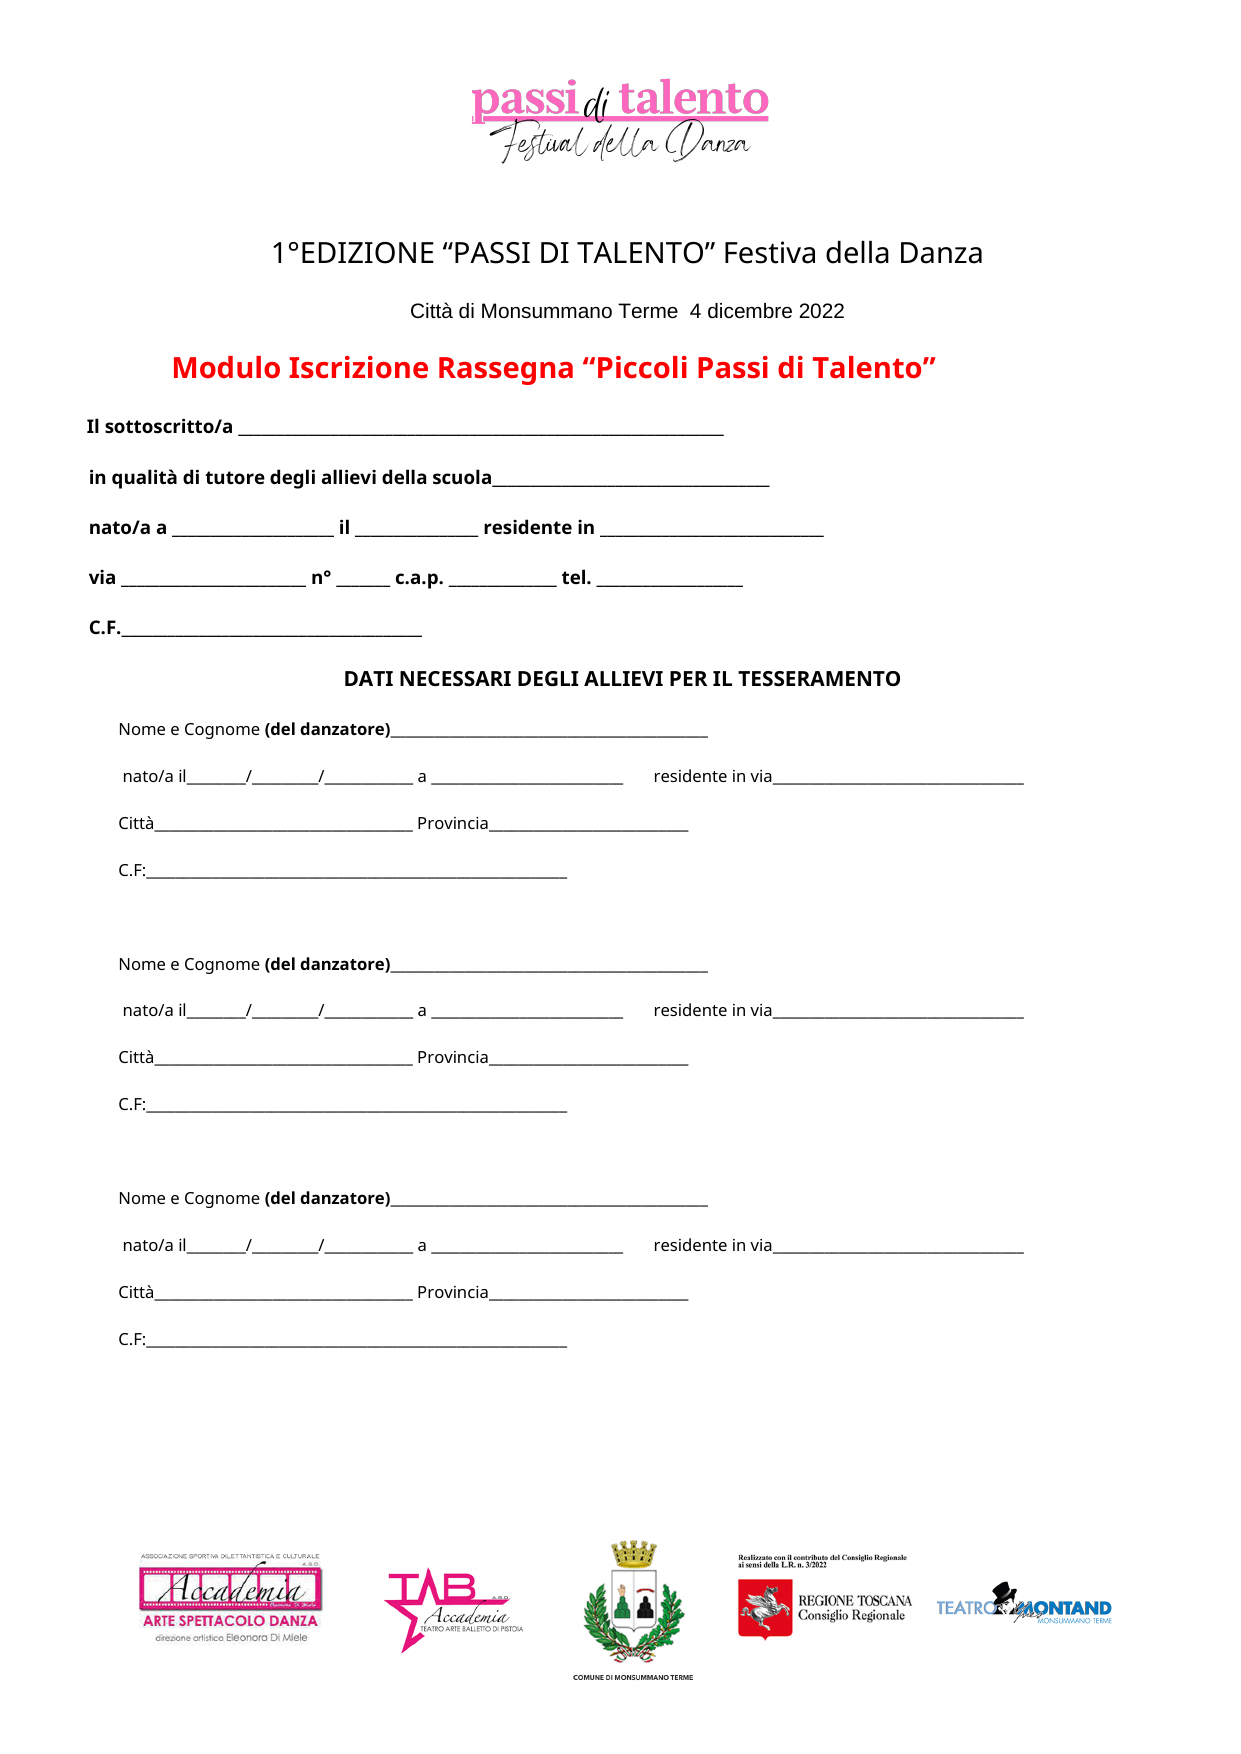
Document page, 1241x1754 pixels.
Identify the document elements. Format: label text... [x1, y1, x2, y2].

text Città___________________________________ Provincia___________________________ [118, 1046, 1122, 1069]
text Città___________________________________ Provincia___________________________ [118, 1280, 1122, 1303]
text Nome e Cognome (del danzatore)___________________________________________ [118, 718, 1122, 741]
text C.F:_________________________________________________________ [118, 1093, 1122, 1116]
text C.F._______________________________________ [88, 614, 1181, 640]
text C.F:_________________________________________________________ [118, 1327, 1122, 1350]
text Nome e Cognome (del danzatore)___________________________________________ [118, 952, 1122, 975]
text Nome e Cognome (del danzatore)___________________________________________ [118, 1187, 1122, 1209]
picture [730, 1512, 920, 1702]
text nato/a il________/_________/____________ a __________________________ residente in via__________________________________ [118, 765, 1122, 787]
text nato/a il________/_________/____________ a __________________________ residente in via__________________________________ [118, 1233, 1122, 1256]
text C.F:_________________________________________________________ [118, 858, 1122, 881]
text DATI NECESSARI DEGLI ALLIEVI PER IL TESSERAMENTO [59, 664, 1137, 693]
text Il sottoscritto/a _______________________________________________________________ [0, 413, 1122, 439]
text via ________________________ n° _______ c.a.p. ______________ tel. ___________________ [88, 564, 1181, 590]
picture [546, 1528, 720, 1702]
text 1°EDIZIONE “PASSI DI TALENTO” Festiva della Danza [118, 232, 1137, 272]
picture [471, 73, 769, 172]
text Modulo Iscrizione Rassegna “Piccoli Passi di Talento” [118, 347, 1122, 387]
picture [118, 1479, 341, 1702]
text nato/a il________/_________/____________ a __________________________ residente in via__________________________________ [118, 999, 1122, 1022]
text in qualità di tutore degli allievi della scuola____________________________________ [88, 464, 1181, 489]
text nato/a a _____________________ il ________________ residente in _____________________________ [88, 514, 1181, 539]
text Città di Monsummano Terme 4 dicembre 2022 [118, 299, 1137, 323]
text Città___________________________________ Provincia___________________________ [118, 812, 1122, 834]
picture [351, 1512, 541, 1702]
picture [930, 1513, 1118, 1702]
